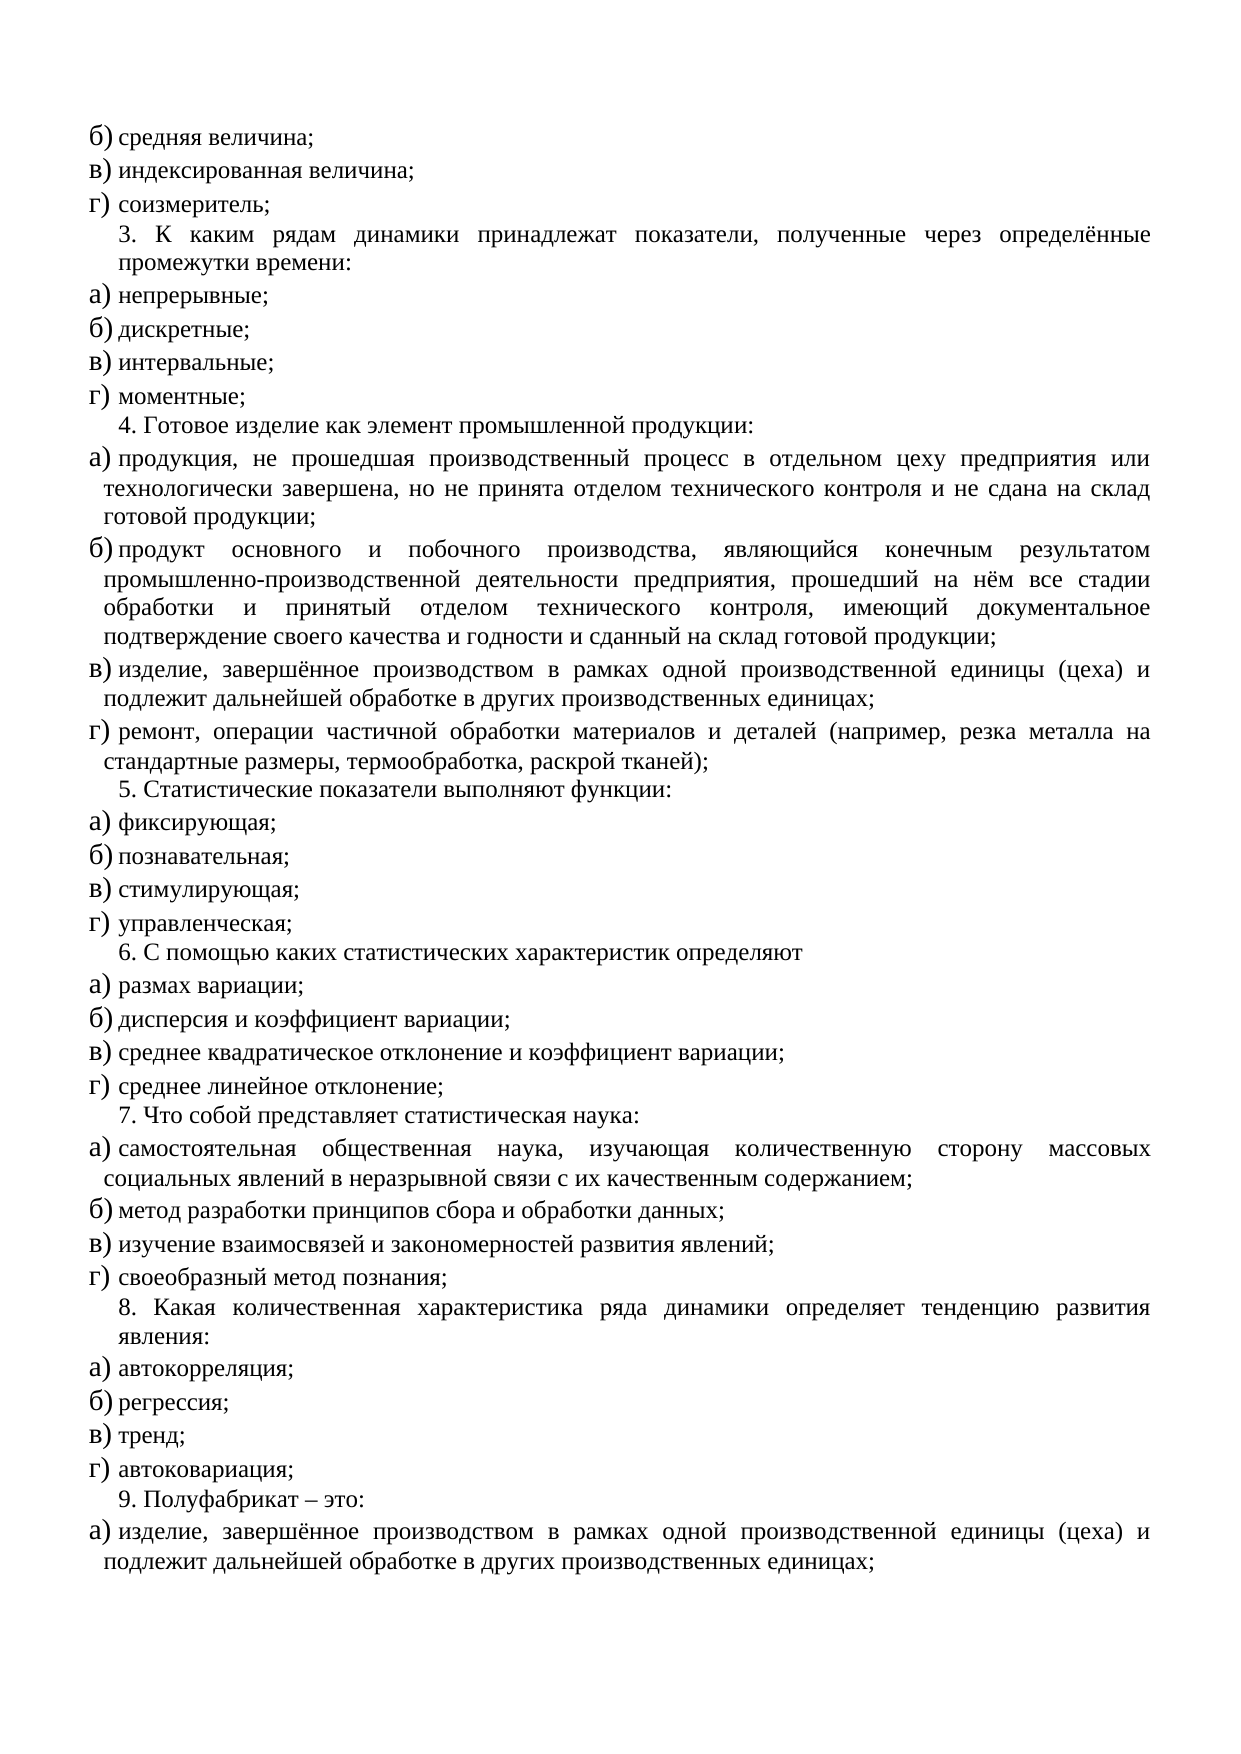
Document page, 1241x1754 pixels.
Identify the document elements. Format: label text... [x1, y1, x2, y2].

list интервальные; [88, 343, 1152, 377]
list метод разработки принципов сбора и обработки данных; [88, 1191, 1152, 1225]
list продукт основного и побочного производства, являющийся конечным результатом промышленно-производственной деятельности предприятия, прошедший на нём все стадии обработки и принятый отделом технического контроля, имеющий документальное подтверждение своего качества и годности и сданный на склад готовой продукции; [88, 530, 1152, 650]
text 6. С помощью каких статистических характеристик определяют [118, 937, 1152, 966]
list познавательная; [88, 837, 1152, 870]
list непрерывные; [88, 276, 1152, 310]
list автоковариация; [88, 1450, 1152, 1484]
text 5. Статистические показатели выполняют функции: [118, 774, 1152, 803]
list стимулирующая; [88, 870, 1152, 904]
list самостоятельная общественная наука, изучающая количественную сторону массовых социальных явлений в неразрывной связи с их качественным содержанием; [88, 1129, 1152, 1191]
list ремонт, операции частичной обработки материалов и деталей (например, резка металла на стандартные размеры, термообработка, раскрой тканей); [88, 712, 1152, 774]
list дисперсия и коэффициент вариации; [88, 1000, 1152, 1033]
list своеобразный метод познания; [88, 1258, 1152, 1292]
list среднее линейное отклонение; [88, 1067, 1152, 1100]
list среднее квадратическое отклонение и коэффициент вариации; [88, 1033, 1152, 1067]
list тренд; [88, 1417, 1152, 1450]
list моментные; [88, 377, 1152, 410]
list управленческая; [88, 904, 1152, 937]
list изучение взаимосвязей и закономерностей развития явлений; [88, 1225, 1152, 1258]
list автокорреляция; [88, 1349, 1152, 1383]
text 3. К каким рядам динамики принадлежат показатели, полученные через определённые промежутки времени: [118, 219, 1152, 276]
list изделие, завершённое производством в рамках одной производственной единицы (цеха) и подлежит дальнейшей обработке в других производственных единицах; [88, 1512, 1152, 1575]
list размах вариации; [88, 966, 1152, 1000]
list фиксирующая; [88, 803, 1152, 837]
list регрессия; [88, 1383, 1152, 1417]
list индексированная величина; [88, 152, 1152, 185]
list средняя величина; [88, 118, 1152, 152]
list продукция, не прошедшая производственный процесс в отдельном цеху предприятия или технологически завершена, но не принята отделом технического контроля и не сдана на склад готовой продукции; [88, 439, 1152, 530]
list изделие, завершённое производством в рамках одной производственной единицы (цеха) и подлежит дальнейшей обработке в других производственных единицах; [88, 650, 1152, 712]
text 4. Готовое изделие как элемент промышленной продукции: [118, 410, 1152, 439]
text 8. Какая количественная характеристика ряда динамики определяет тенденцию развития явления: [118, 1292, 1152, 1349]
list соизмеритель; [88, 185, 1152, 219]
text 9. Полуфабрикат – это: [118, 1484, 1152, 1512]
list дискретные; [88, 310, 1152, 343]
text 7. Что собой представляет статистическая наука: [118, 1100, 1152, 1129]
